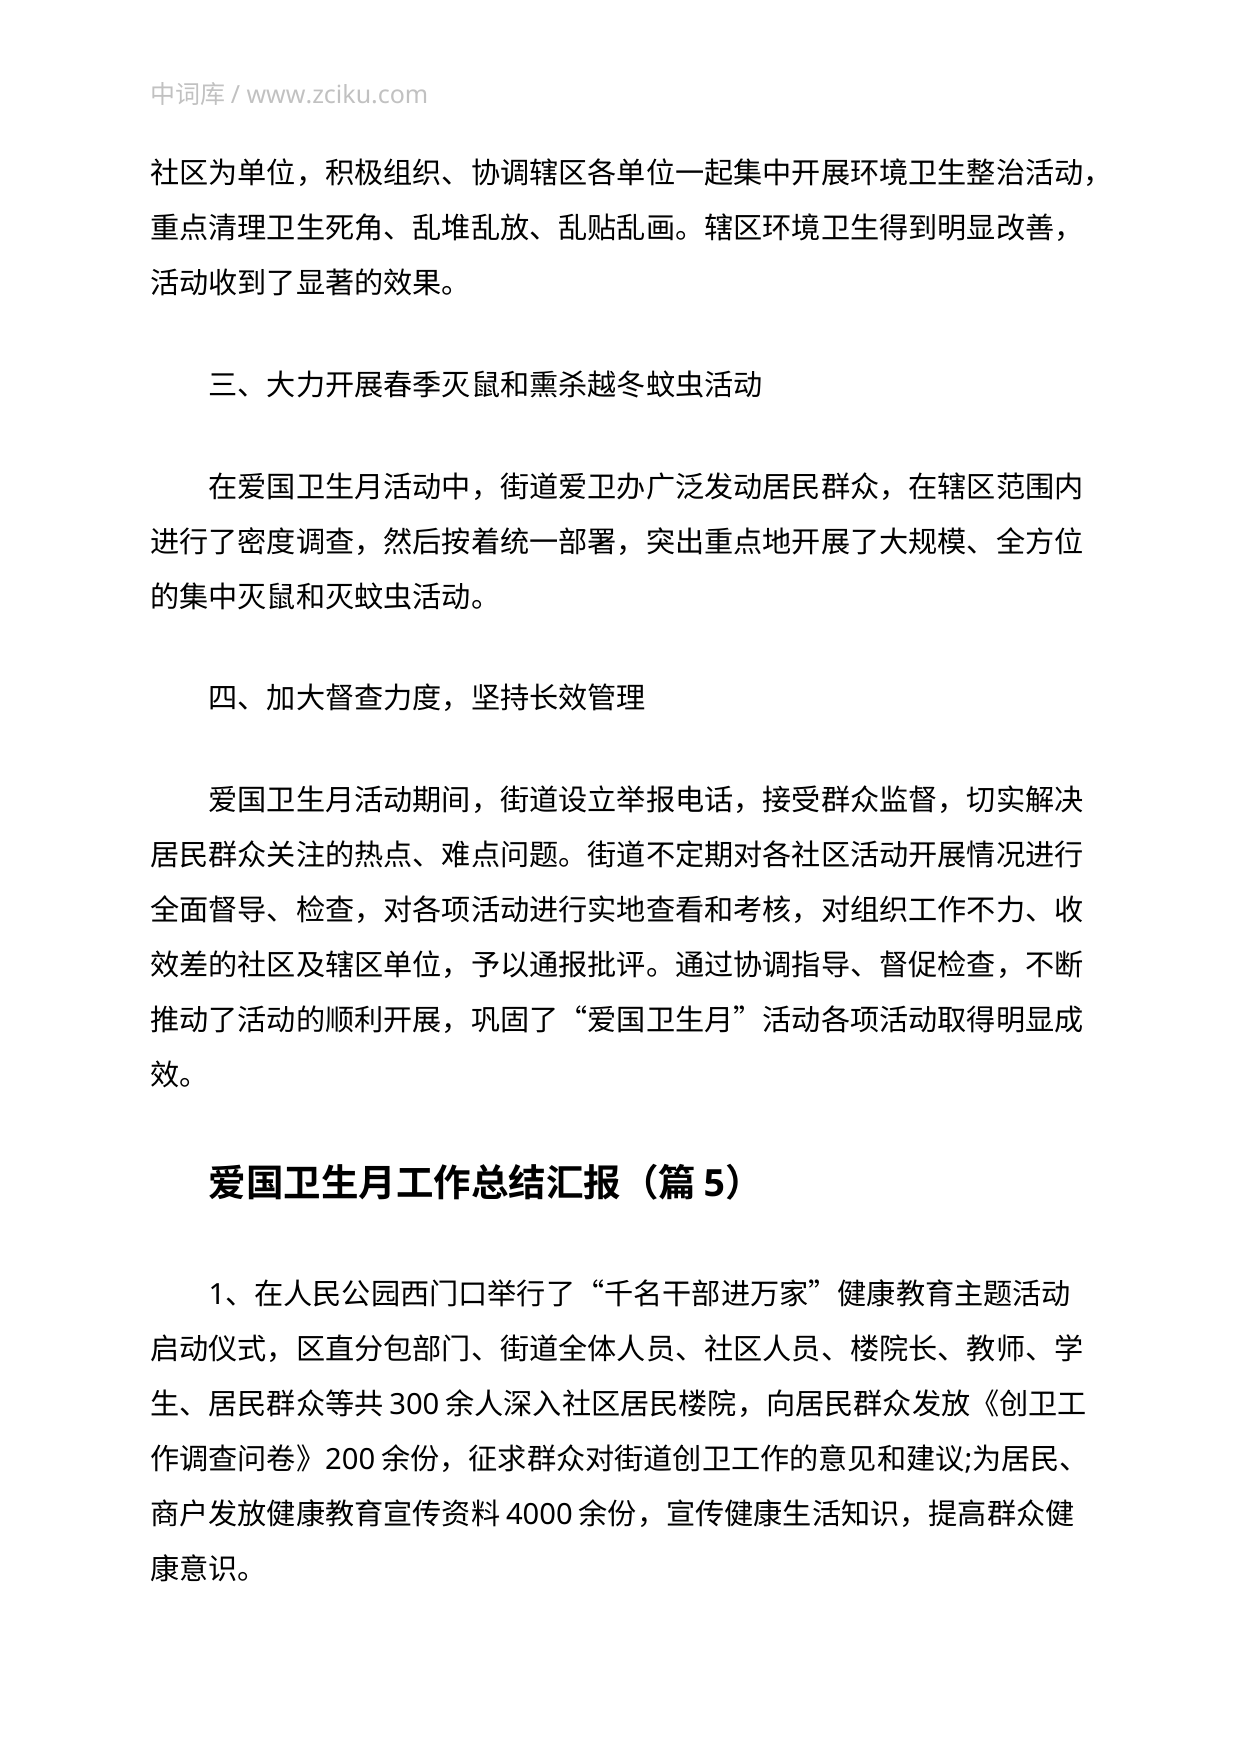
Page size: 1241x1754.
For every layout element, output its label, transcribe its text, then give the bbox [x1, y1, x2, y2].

text 四、加大督查力度，坚持长效管理 [150, 675, 1090, 717]
text 爱国卫生月活动期间，街道设立举报电话，接受群众监督，切实解决居民群众关注的热点、难点问题。街道不定期对各社区活动开展情况进行全面督导、检查，对各项活动进行实地查看和考核，对组织工作不力、收效差的社区及辖区单位，予以通报批评。通过协调指导、督促检查，不断推动了活动的顺利开展，巩固了“爱国卫生月”活动各项活动取得明显成效。 [150, 777, 1090, 1093]
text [150, 150, 1090, 302]
text 爱国卫生月工作总结汇报（篇5） [150, 1153, 1090, 1207]
text 三、大力开展春季灭鼠和熏杀越冬蚊虫活动 [150, 362, 1090, 404]
text 在爱国卫生月活动中，街道爱卫办广泛发动居民群众，在辖区范围内进行了密度调查，然后按着统一部署，突出重点地开展了大规模、全方位的集中灭鼠和灭蚊虫活动。 [150, 463, 1090, 615]
text 1、在人民公园西门口举行了“千名干部进万家”健康教育主题活动启动仪式，区直分包部门、街道全体人员、社区人员、楼院长、教师、学生、居民群众等共300余人深入社区居民楼院，向居民群众发放《创卫工作调查问卷》200余份，征求群众对街道创卫工作的意见和建议;为居民、商户发放健康教育宣传资料4000余份，宣传健康生活知识，提高群众健康意识。 [150, 1271, 1090, 1588]
